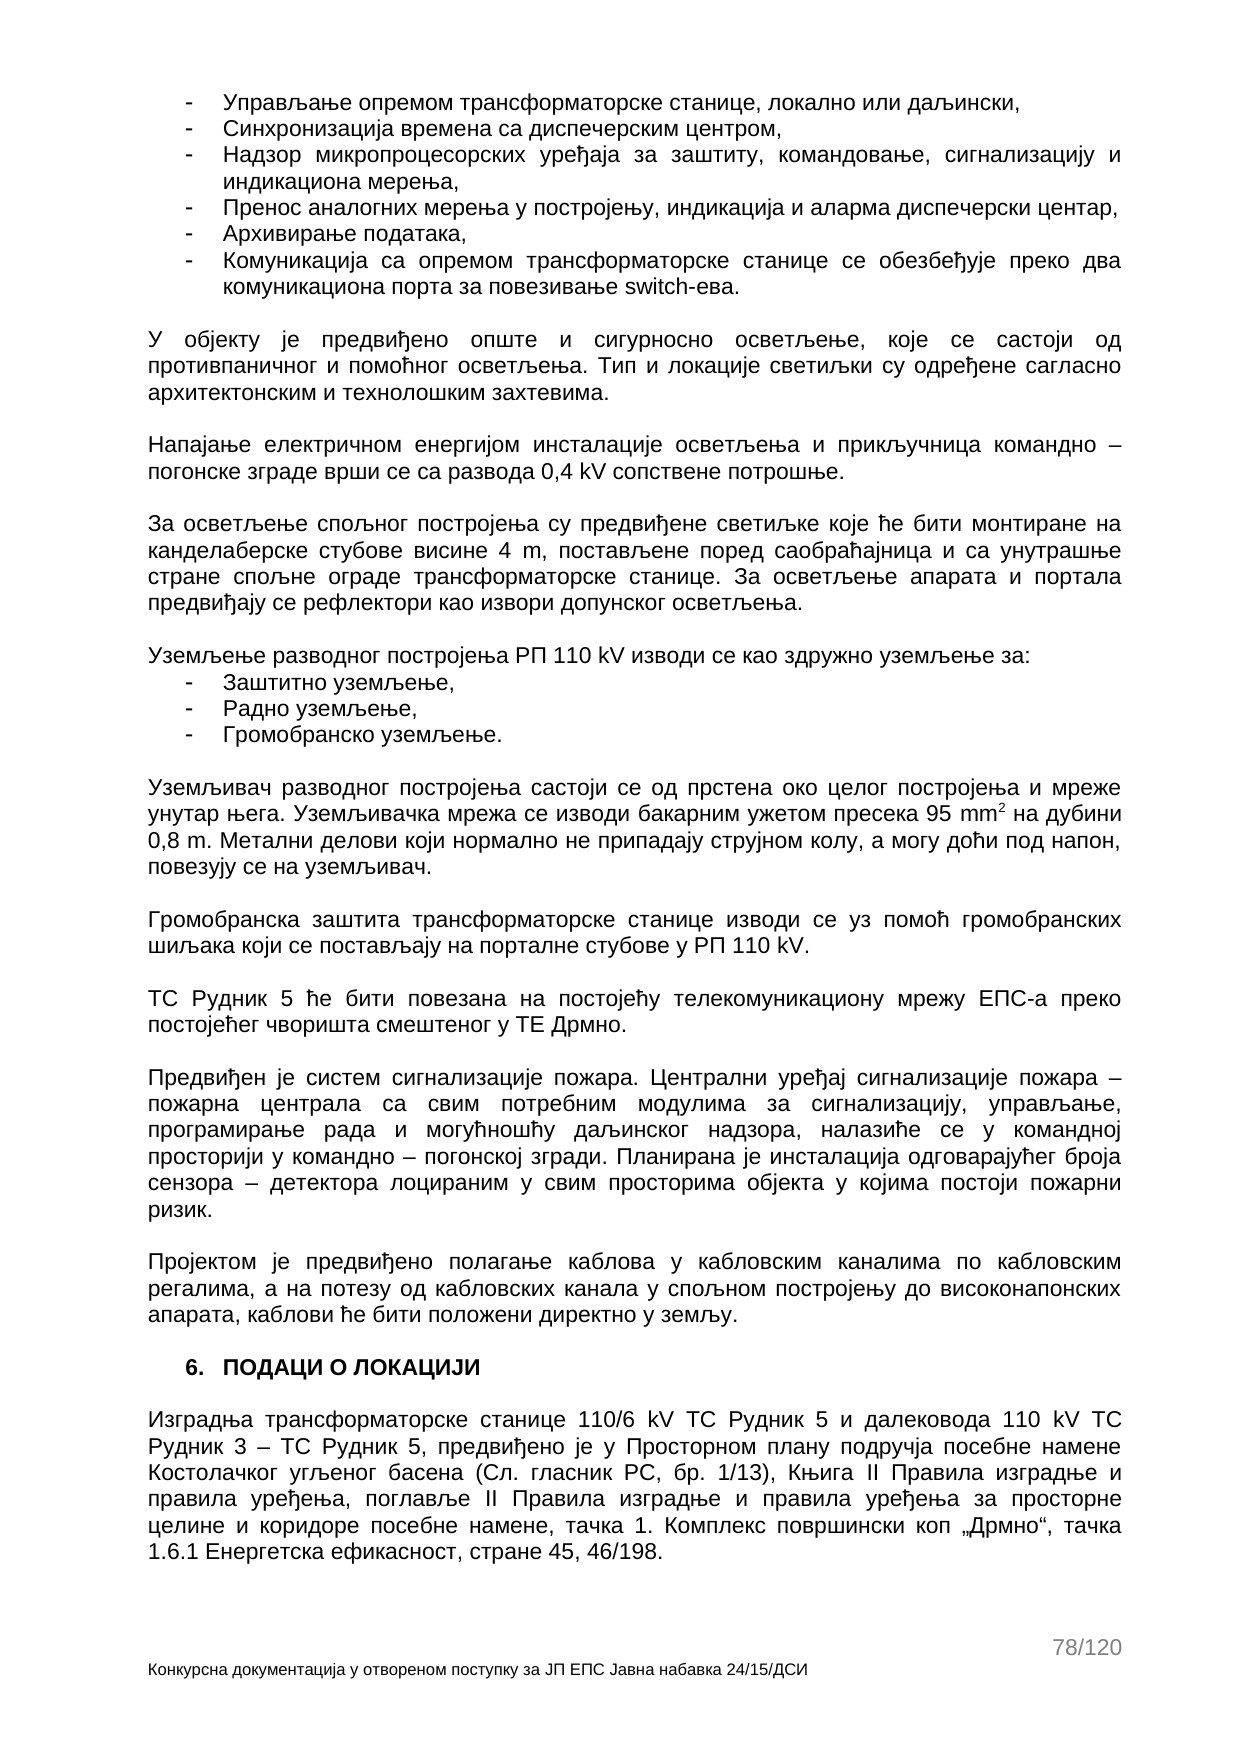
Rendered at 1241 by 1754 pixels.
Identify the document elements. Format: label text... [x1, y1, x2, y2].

text У објекту је предвиђено опште и сигурносно осветљење, које се састоји од противпаничног и помоћног осветљења. Тип и локације светиљки су одређене сагласно архитектонским и технолошким захтевима. [148, 326, 1122, 405]
text Напајање електричном енергијом инсталације осветљења и прикључница командно – погонске зграде врши се са развода 0,4 kV сопствене потрошње. [148, 431, 1122, 484]
text Пројектом је предвиђено полагање каблова у кабловским каналима по кабловским регалима, а на потезу од кабловских канала у спољном постројењу до високонапонских апарата, каблови ће бити положени директно у земљу. [148, 1248, 1122, 1327]
list Громобранско уземљење. [185, 721, 1122, 747]
text Уземљење разводног постројења РП 110 kV изводи се као здружно уземљење за: [148, 642, 1122, 668]
list Управљање опремом трансформаторске станице, локално или даљински, [185, 89, 1122, 115]
list Изградња трансформаторске станице 110/6 kV ТС Рудник 5 и далековода 110 kV ТС Рудник 3 – ТС Рудник 5, предвиђено је у Просторном плану подручја посебне намене Костолачког угљеног басена (Сл. гласник РС, бр. 1/13), Књига II Правила изградње и правила уређења, поглавље II Правила изградње и правила уређења за просторне целине и коридоре посебне намене, тачка 1. Комплекс површински коп „Дрмно“, тачка 1.6.1 Енергетска ефикасност, стране 45, 46/198. [148, 1406, 1122, 1564]
text За осветљење спољног постројења су предвиђене светиљке које ће бити монтиране на канделаберске стубове висине 4 m, постављене поред саобраћајница и са унутрашње стране спољне ограде трансформаторске станице. За осветљење апарата и портала предвиђају се рефлектори као извори допунског осветљења. [148, 510, 1122, 616]
list Заштитно уземљење, [185, 668, 1122, 695]
list Комуникација са опремом трансформаторске станице се обезбеђује преко два комуникациона порта за повезивање switch-ева. [185, 247, 1122, 299]
list Радно уземљење, [185, 695, 1122, 721]
text Предвиђен је систем сигнализације пожара. Централни уређај сигнализације пожара – пожарна централа са свим потребним модулима за сигнализацију, управљање, програмирање рада и могућношћу даљинског надзора, налазиће се у командној просторији у командно – погонској згради. Планирана је инсталација одговарајућег броја сензора – детектора лоцираним у свим просторима објекта у којима постоји пожарни ризик. [148, 1064, 1122, 1222]
list ПОДАЦИ О ЛОКАЦИЈИ [185, 1354, 1122, 1380]
list Надзор микропроцесорских уређаја за заштиту, командовање, сигнализацију и индикациона мерења, [185, 141, 1122, 194]
list Архивирање података, [185, 220, 1122, 247]
list Пренос аналогних мерења у постројењу, индикација и аларма диспечерски центар, [185, 194, 1122, 220]
text Громобранска заштита трансформаторске станице изводи се уз помоћ громобранских шиљака који се постављају на порталне стубове у РП 110 kV. [148, 906, 1122, 958]
text ТС Рудник 5 ће бити повезана на постојећу телекомуникациону мрежу ЕПС-а преко постојећег чворишта смештеног у ТЕ Дрмно. [148, 985, 1122, 1037]
text Уземљивач разводног постројења састоји се од прстена око целог постројења и мреже унутар њега. Уземљивачка мрежа се изводи бакарним ужетом пресека 95 mm2 на дубини 0,8 m. Метални делови који нормално не припадају струјном колу, а могу доћи под напон, повезују се на уземљивач. [148, 774, 1122, 879]
list Синхронизација времена са диспечерским центром, [185, 115, 1122, 141]
